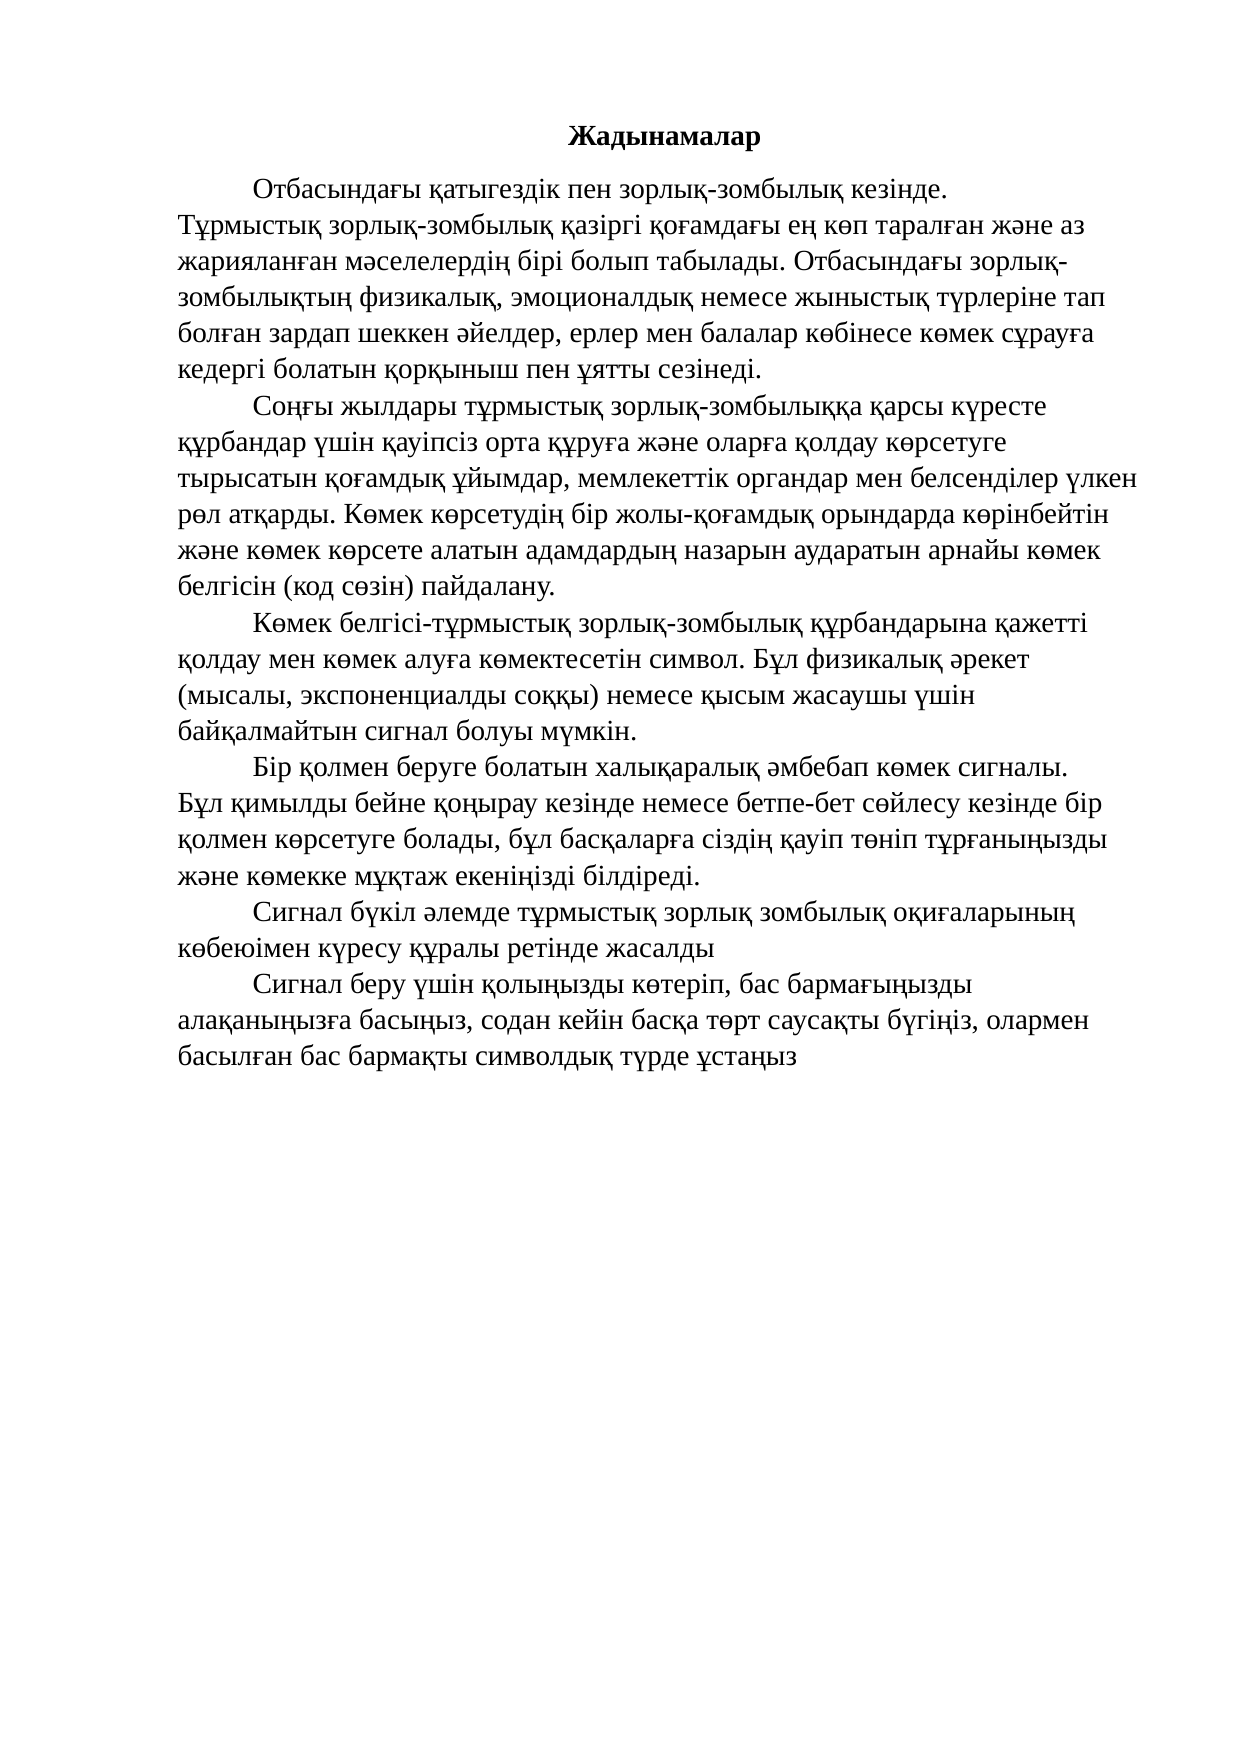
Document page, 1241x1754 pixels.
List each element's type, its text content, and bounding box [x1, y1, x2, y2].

text Сигнал беру үшін қолыңызды көтеріп, бас бармағыңызды алақаныңызға басыңыз, содан кейін басқа төрт саусақты бүгіңіз, олармен басылған бас бармақты символдық түрде ұстаңыз [177, 966, 1152, 1072]
text Бір қолмен беруге болатын халықаралық әмбебап көмек сигналы. [177, 749, 1152, 783]
text Бұл қимылды бейне қоңырау кезінде немесе бетпе-бет сөйлесу кезінде бір қолмен көрсетуге болады, бұл басқаларға сіздің қауіп төніп тұрғаныңызды және көмекке мұқтаж екеніңізді білдіреді. [177, 785, 1152, 891]
text Отбасындағы қатыгездік пен зорлық-зомбылық кезінде. [177, 171, 1152, 204]
text Көмек белгісі-тұрмыстық зорлық-зомбылық құрбандарына қажетті қолдау мен көмек алуға көмектесетін символ. Бұл физикалық әрекет (мысалы, экспоненциалды соққы) немесе қысым жасаушы үшін байқалмайтын сигнал болуы мүмкін. [177, 605, 1152, 747]
text Жадынамалар [177, 118, 1152, 152]
text Тұрмыстық зорлық-зомбылық қазіргі қоғамдағы ең көп таралған және аз жарияланған мәселелердің бірі болып табылады. Отбасындағы зорлық-зомбылықтың физикалық, эмоционалдық немесе жыныстық түрлеріне тап болған зардап шеккен әйелдер, ерлер мен балалар көбінесе көмек сұрауға кедергі болатын қорқыныш пен ұятты сезінеді. [177, 207, 1152, 385]
text Соңғы жылдары тұрмыстық зорлық-зомбылыққа қарсы күресте құрбандар үшін қауіпсіз орта құруға және оларға қолдау көрсетуге тырысатын қоғамдық ұйымдар, мемлекеттік органдар мен белсенділер үлкен рөл атқарды. Көмек көрсетудің бір жолы-қоғамдық орындарда көрінбейтін және көмек көрсете алатын адамдардың назарын аударатын арнайы көмек белгісін (код сөзін) пайдалану. [177, 388, 1152, 602]
text Сигнал бүкіл әлемде тұрмыстық зорлық зомбылық оқиғаларының көбеюімен күресу құралы ретінде жасалды [177, 894, 1152, 963]
